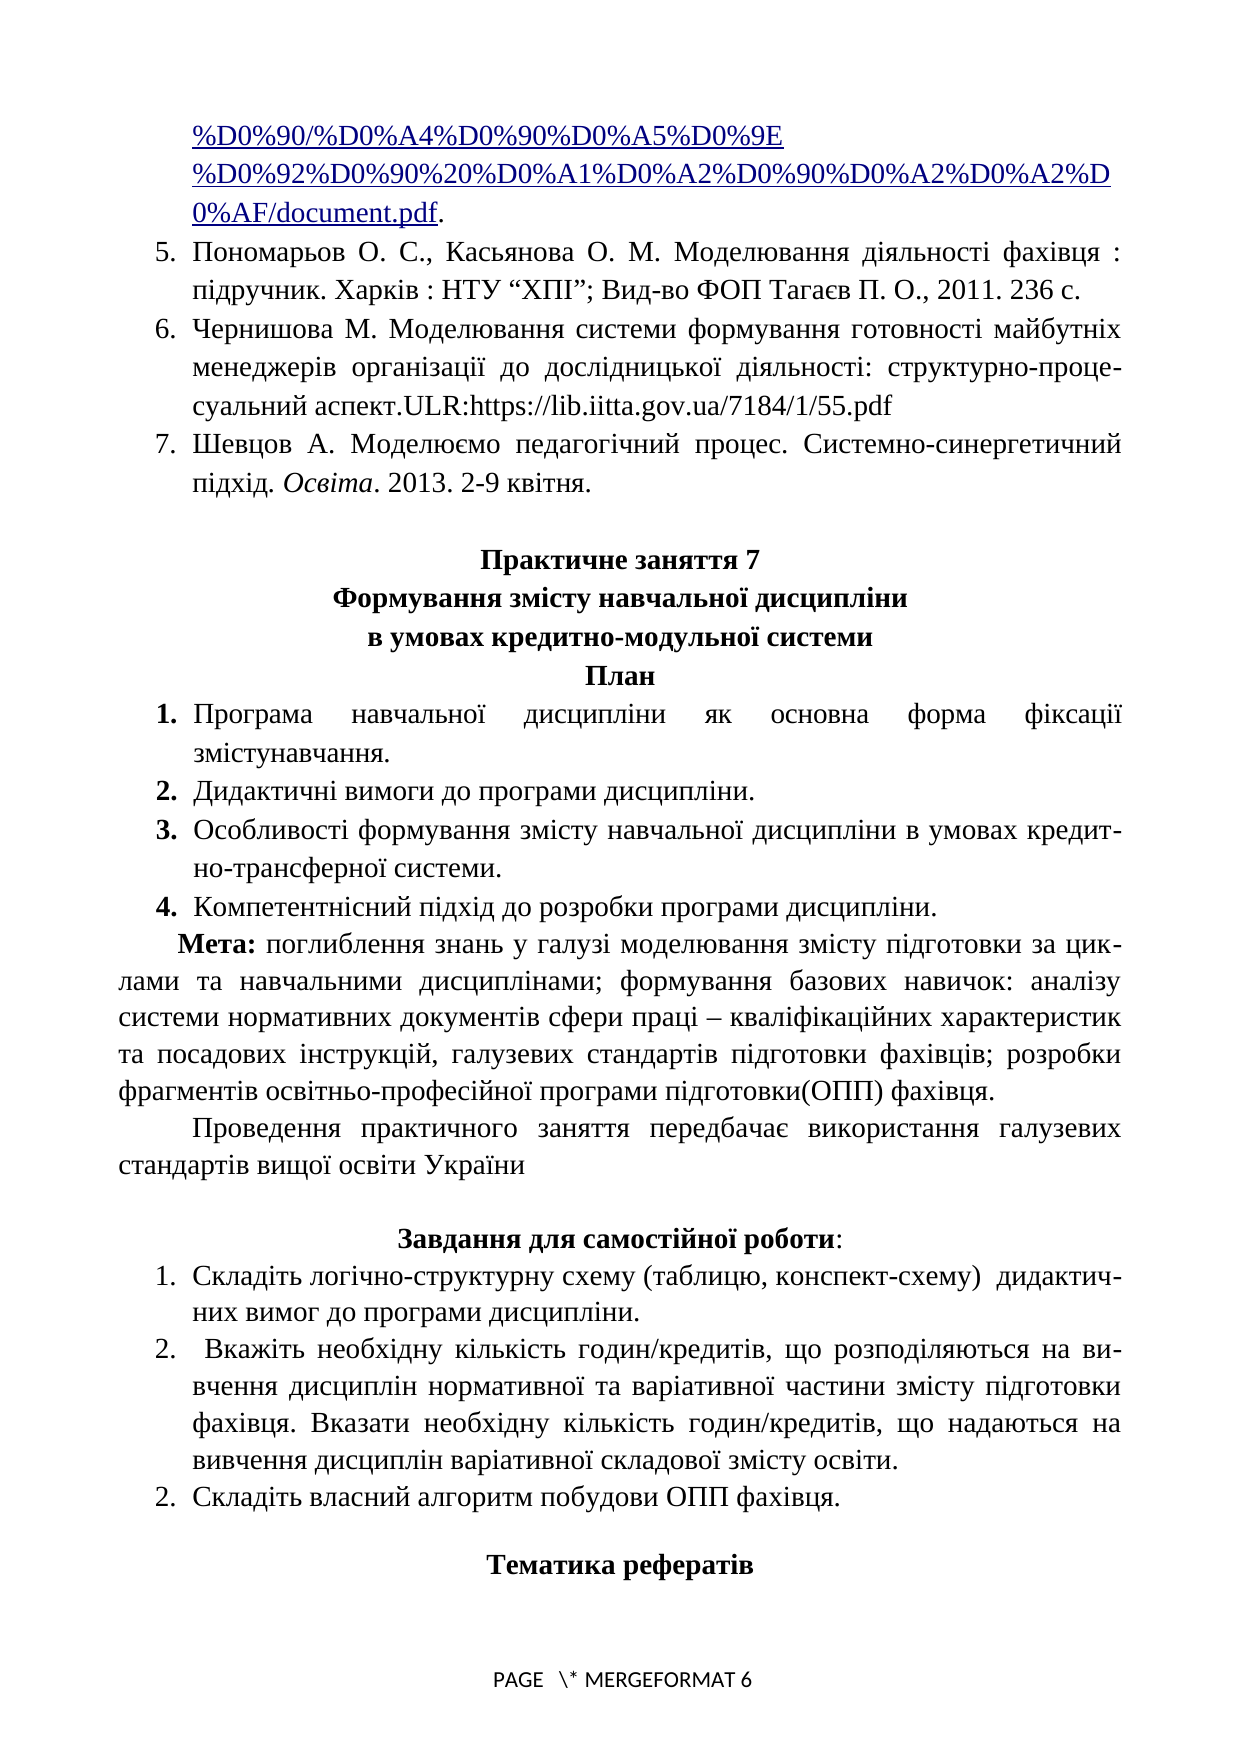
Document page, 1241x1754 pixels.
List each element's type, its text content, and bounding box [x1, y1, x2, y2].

list Шевцов А. Моделюємо педагогічний процес. Системно-синергетичний підхід. Освіта. 2013. 2-9 квітня. [154, 426, 1122, 498]
text Тематика рефератів [118, 1547, 1122, 1581]
list Чернишова М. Моделювання системи формування готовності майбутніх менеджерів організації до дослідницької діяльності: структурно-процесуальний аспект.ULR:https://lib.iitta.gov.ua/7184/1/55.pdf [154, 311, 1122, 421]
list Складіть логічно-структурну схему (таблицю, конспект-схему) дидактичних вимог до програми дисципліни. [154, 1258, 1122, 1328]
list Складіть власний алгоритм побудови ОПП фахівця. [154, 1479, 1122, 1512]
text Практичне заняття 7 [118, 542, 1122, 576]
list Особливості формування змісту навчальної дисципліни в умовах кредитно-трансферної системи. [156, 812, 1122, 884]
text Формування змісту навчальної дисципліни [118, 581, 1122, 614]
list Програма навчальної дисципліни як основна форма фіксації змістунавчання. [156, 696, 1122, 768]
list Пономарьов О. С., Касьянова О. М. Моделювання діяльності фахівця : підручник. Харків : НТУ “ХПІ”; Вид-во ФОП Тагаєв П. О., 2011. 236 с. [154, 234, 1122, 306]
list Компетентнісний підхід до розробки програми дисципліни. [156, 889, 1122, 922]
text в умовах кредитно-модульної системи [118, 619, 1122, 653]
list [154, 118, 1122, 229]
list Дидактичні вимоги до програми дисципліни. [156, 773, 1122, 807]
text Мета: поглиблення знань у галузі моделювання змісту підготовки за циклами та навчальними дисциплінами; формування базових навичок: аналізу системи нормативних документів сфери праці – кваліфікаційних характеристик та посадових інструкцій, галузевих стандартів підготовки фахівців; розробки фрагментів освітньо-професійної програми підготовки(ОПП) фахівця. [118, 926, 1122, 1107]
text План [118, 658, 1122, 691]
list Вкажіть необхідну кількість годин/кредитів, що розподіляються на вивчення дисциплін нормативної та варіативної частини змісту підготовки фахівця. Вказати необхідну кількість годин/кредитів, що надаються на вивчення дисциплін варіативної складової змісту освіти. [154, 1331, 1122, 1476]
text Проведення практичного заняття передбачає використання галузевих стандартів вищої освіти України [118, 1110, 1122, 1181]
text Завдання для самостійної роботи: [118, 1221, 1122, 1254]
